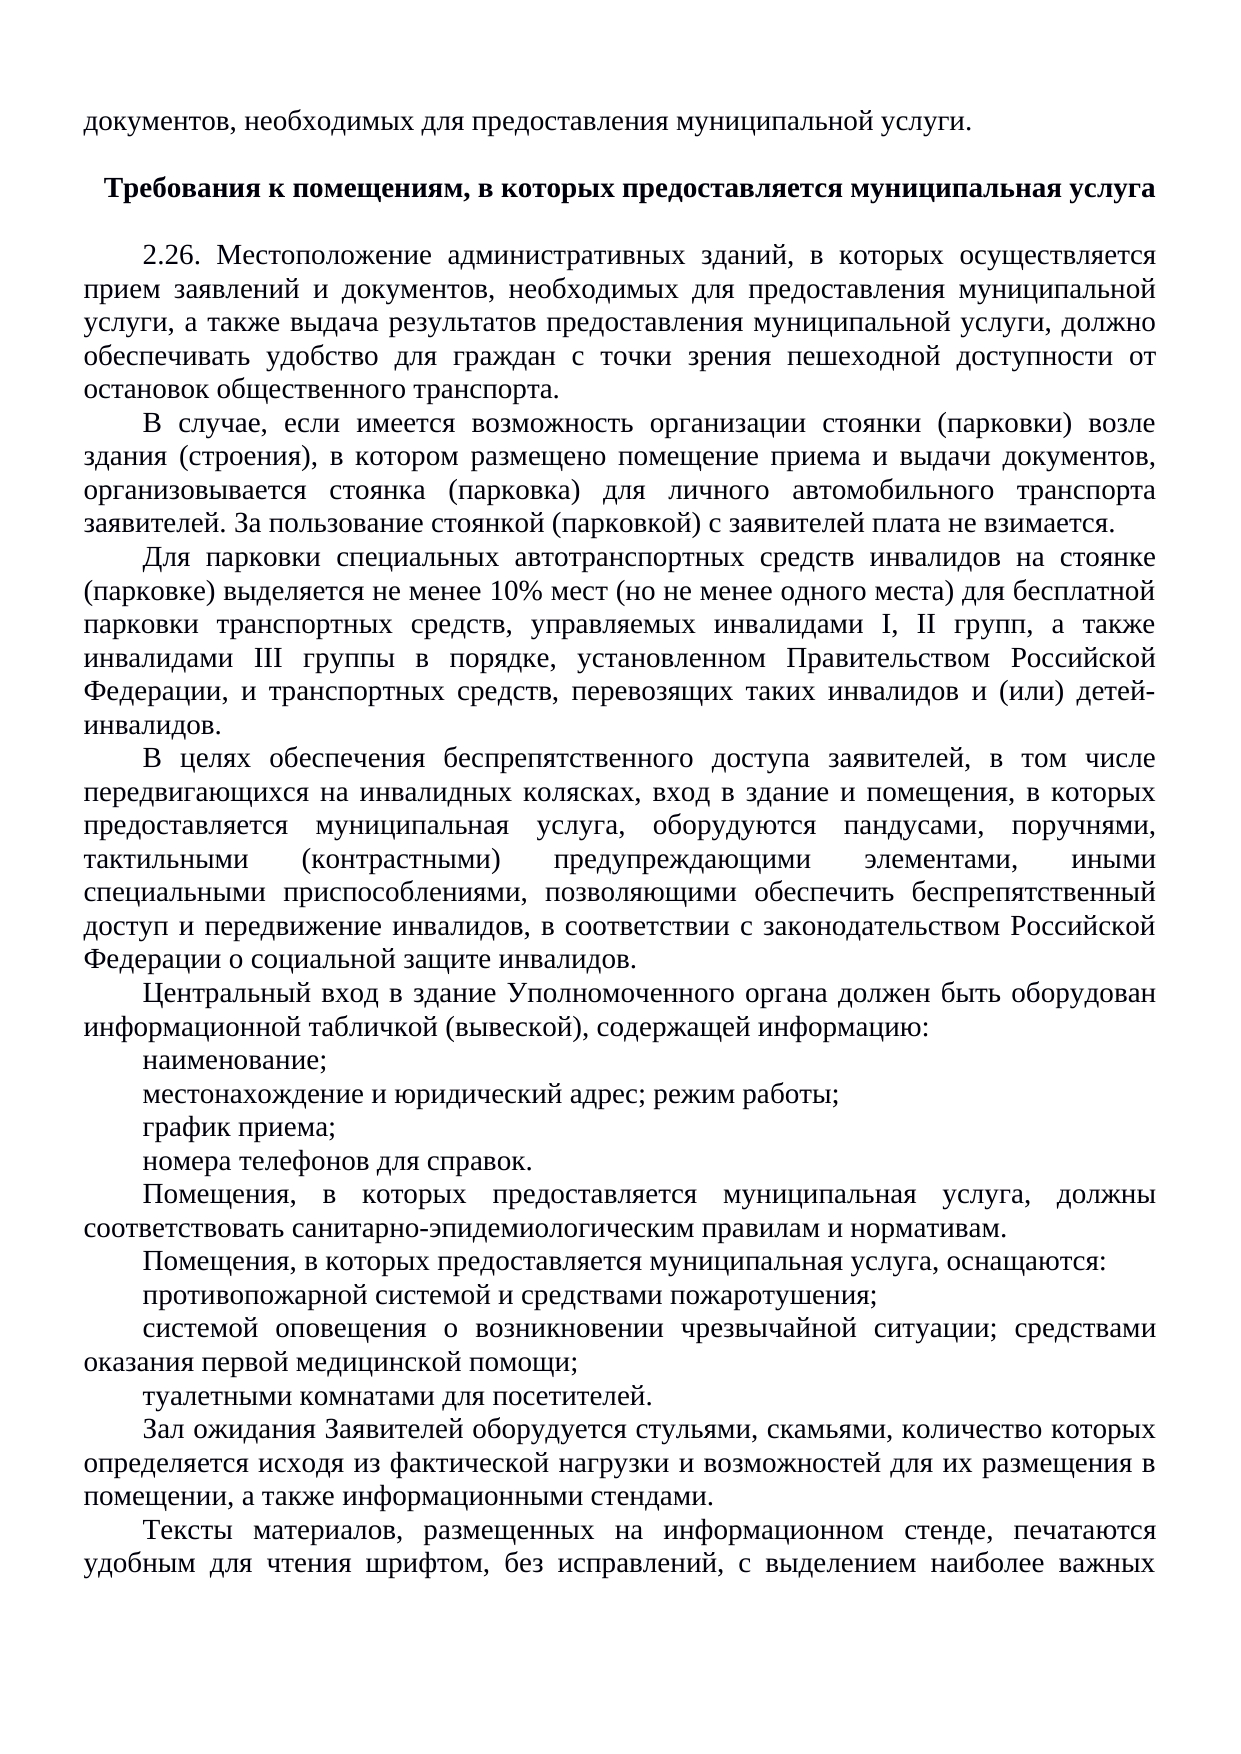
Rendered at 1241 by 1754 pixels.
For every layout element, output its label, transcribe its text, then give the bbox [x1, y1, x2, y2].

text В целях обеспечения беспрепятственного доступа заявителей, в том числе передвигающихся на инвалидных колясках, вход в здание и помещения, в которых предоставляется муниципальная услуга, оборудуются пандусами, поручнями, тактильными (контрастными) предупреждающими элементами, иными специальными приспособлениями, позволяющими обеспечить беспрепятственный доступ и передвижение инвалидов, в соответствии с законодательством Российской Федерации о социальной защите инвалидов. [83, 740, 1157, 975]
text Помещения, в которых предоставляется муниципальная услуга, должны соответствовать санитарно-эпидемиологическим правилам и нормативам. [83, 1176, 1157, 1243]
text наименование; [83, 1042, 1157, 1076]
text Для парковки специальных автотранспортных средств инвалидов на стоянке (парковке) выделяется не менее 10% мест (но не менее одного места) для бесплатной парковки транспортных средств, управляемых инвалидами I, II групп, а также инвалидами III группы в порядке, установленном Правительством Российской Федерации, и транспортных средств, перевозящих таких инвалидов и (или) детей- инвалидов. [83, 539, 1157, 740]
text противопожарной системой и средствами пожаротушения; [83, 1277, 1157, 1311]
text Требования к помещениям, в которых предоставляется муниципальная услуга [103, 170, 1157, 204]
text 2.26. Местоположение административных зданий, в которых осуществляется прием заявлений и документов, необходимых для предоставления муниципальной услуги, а также выдача результатов предоставления муниципальной услуги, должно обеспечивать удобство для граждан с точки зрения пешеходной доступности от остановок общественного транспорта. [83, 237, 1157, 405]
text туалетными комнатами для посетителей. [83, 1378, 1157, 1411]
text Центральный вход в здание Уполномоченного органа должен быть оборудован информационной табличкой (вывеской), содержащей информацию: [83, 975, 1157, 1042]
text системой оповещения о возникновении чрезвычайной ситуации; средствами оказания первой медицинской помощи; [83, 1311, 1157, 1378]
text график приема; [83, 1109, 1157, 1143]
text местонахождение и юридический адрес; режим работы; [83, 1076, 1157, 1109]
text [83, 1512, 1157, 1579]
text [83, 103, 1157, 137]
text Зал ожидания Заявителей оборудуется стульями, скамьями, количество которых определяется исходя из фактической нагрузки и возможностей для их размещения в помещении, а также информационными стендами. [83, 1411, 1157, 1512]
text номера телефонов для справок. [83, 1143, 1157, 1176]
text Помещения, в которых предоставляется муниципальная услуга, оснащаются: [83, 1243, 1157, 1277]
text В случае, если имеется возможность организации стоянки (парковки) возле здания (строения), в котором размещено помещение приема и выдачи документов, организовывается стоянка (парковка) для личного автомобильного транспорта заявителей. За пользование стоянкой (парковкой) с заявителей плата не взимается. [83, 405, 1157, 539]
